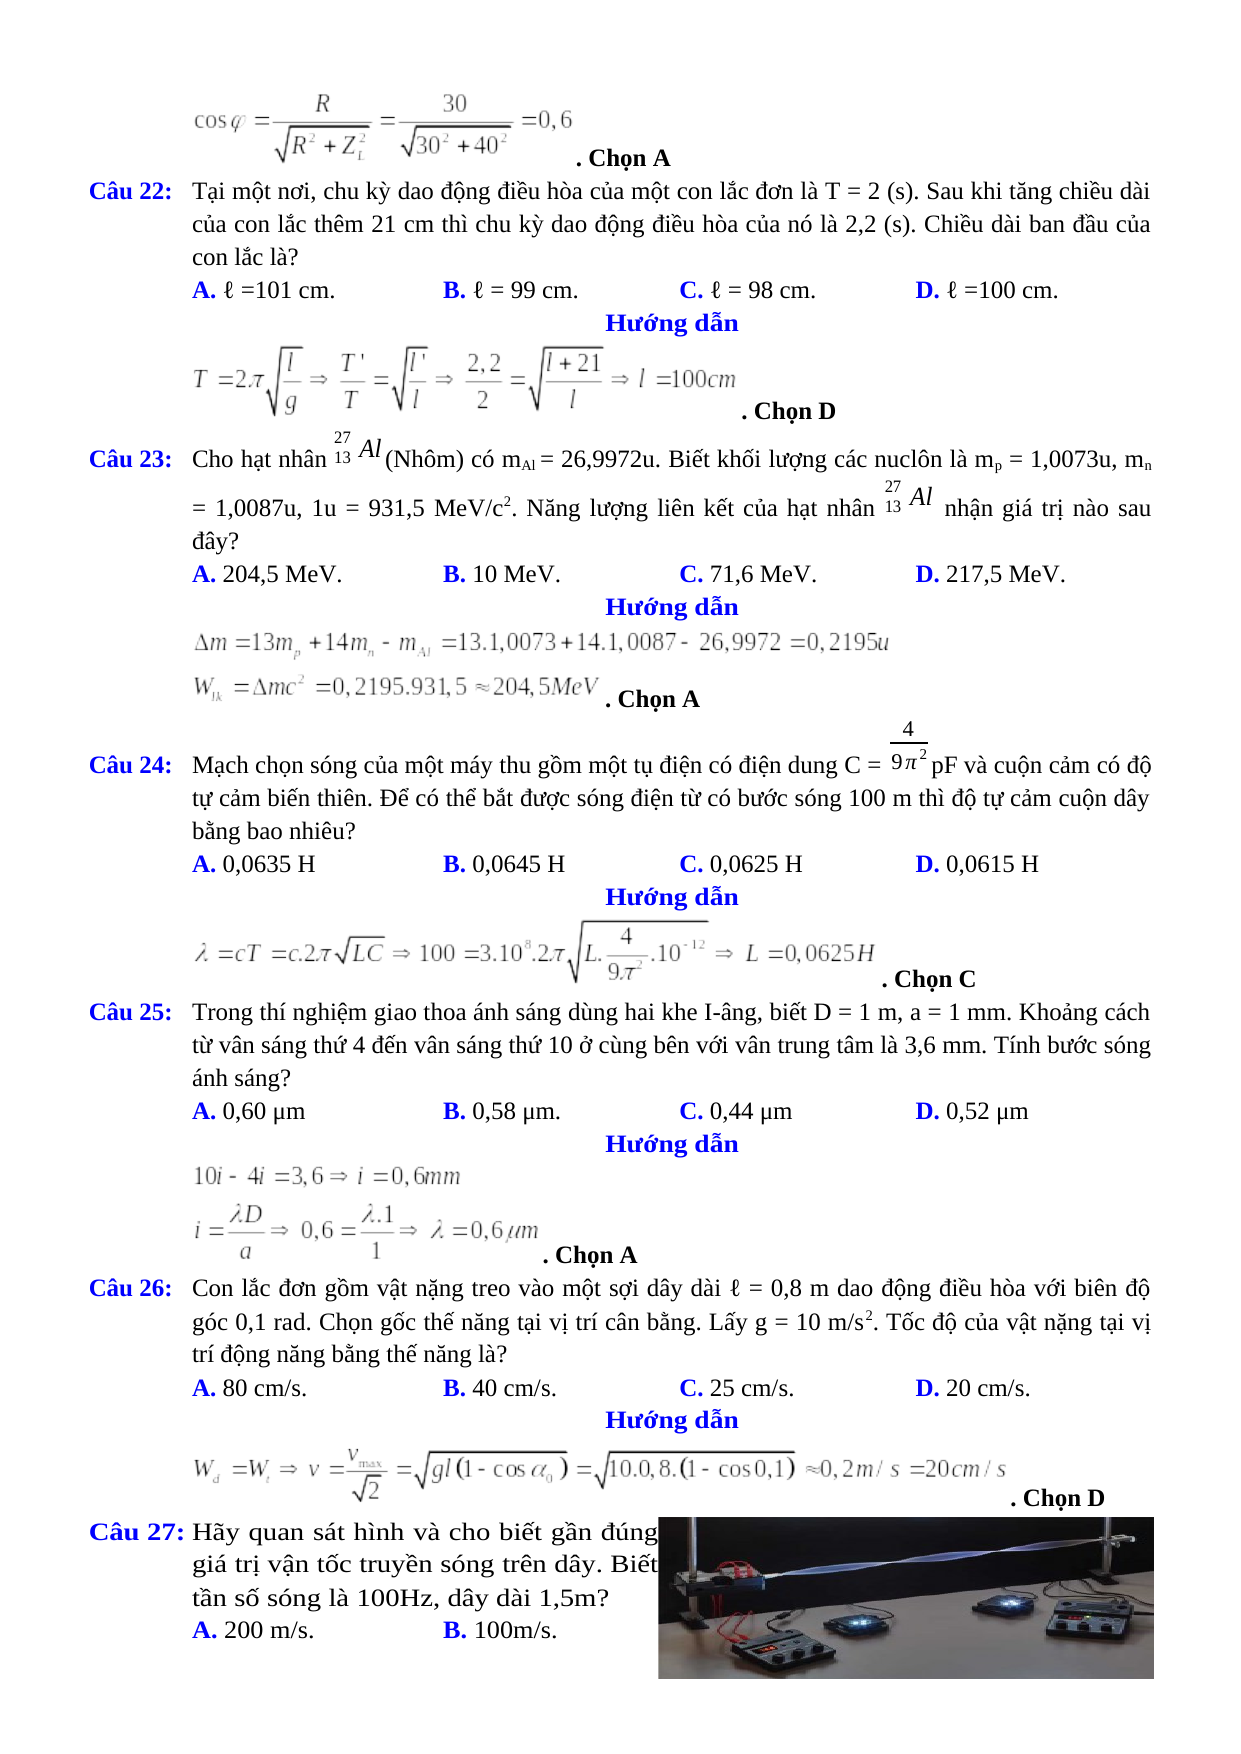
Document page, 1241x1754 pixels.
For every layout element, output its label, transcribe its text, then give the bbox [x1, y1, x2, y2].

text Câu 24: Mạch chọn sóng của một máy thu gồm một tụ điện có điện dung C = pF và cuộn cảm có độ tự cảm biến thiên. Để có thể bắt được sóng điện từ có bước sóng 100 m thì độ tự cảm cuộn dây bằng bao nhiêu? [88, 717, 1152, 845]
text Câu 22: Tại một nơi, chu kỳ dao động điều hòa của một con lắc đơn là T = 2 (s). Sau khi tăng chiều dài của con lắc thêm 21 cm thì chu kỳ dao động điều hòa của nó là 2,2 (s). Chiều dài ban đầu của con lắc là? [88, 176, 1152, 271]
text . Chọn D [192, 341, 1152, 424]
text Câu 26: Con lắc đơn gồm vật nặng treo vào một sợi dây dài ℓ = 0,8 m dao động điều hòa với biên độ góc 0,1 rad. Chọn gốc thế năng tại vị trí cân bằng. Lấy g = 10 m/s2. Tốc độ của vật nặng tại vị trí động năng bằng thế năng là? [88, 1273, 1152, 1368]
text Hướng dẫn [192, 882, 1152, 911]
text . Chọn D [192, 1439, 1152, 1512]
text A. 80 cm/s. B. 40 cm/s. C. 25 cm/s. D. 20 cm/s. [192, 1373, 1152, 1401]
text A. 0,60 μm B. 0,58 μm. C. 0,44 μm D. 0,52 μm [192, 1096, 1152, 1125]
picture [658, 1517, 1154, 1679]
text . Chọn A [192, 88, 1152, 172]
text Hướng dẫn [192, 1406, 1152, 1434]
text Hướng dẫn [192, 1129, 1152, 1158]
text A. 200 m/s. B. 100m/s. [192, 1616, 658, 1644]
text Hướng dẫn [192, 592, 1152, 621]
text Câu 25: Trong thí nghiệm giao thoa ánh sáng dùng hai khe I-âng, biết D = 1 m, a = 1 mm. Khoảng cách từ vân sáng thứ 4 đến vân sáng thứ 10 ở cùng bên với vân trung tâm là 3,6 mm. Tính bước sóng ánh sáng? [88, 997, 1152, 1092]
text Câu 27: Hãy quan sát hình và cho biết gần đúng giá trị vận tốc truyền sóng trên dây. Biết tần số sóng là 100Hz, dây dài 1,5m? [88, 1517, 658, 1611]
text A. 204,5 MeV. B. 10 MeV. C. 71,6 MeV. D. 217,5 MeV. [192, 559, 1152, 588]
text Câu 23: Cho hạt nhân (Nhôm) có mAl = 26,9972u. Biết khối lượng các nuclôn là mp = 1,0073u, mn = 1,0087u, 1u = 931,5 MeV/c2. Năng lượng liên kết của hạt nhân nhận giá trị nào sau đây? [88, 429, 1152, 555]
text Hướng dẫn [192, 308, 1152, 337]
text . Chọn C [192, 915, 1152, 993]
text . Chọn A [192, 1199, 1152, 1269]
text A. 0,0635 H B. 0,0645 H C. 0,0625 H D. 0,0615 H [192, 849, 1152, 878]
text A. ℓ =101 cm. B. ℓ = 99 cm. C. ℓ = 98 cm. D. ℓ =100 cm. [192, 275, 1152, 304]
text . Chọn A [192, 668, 1152, 713]
